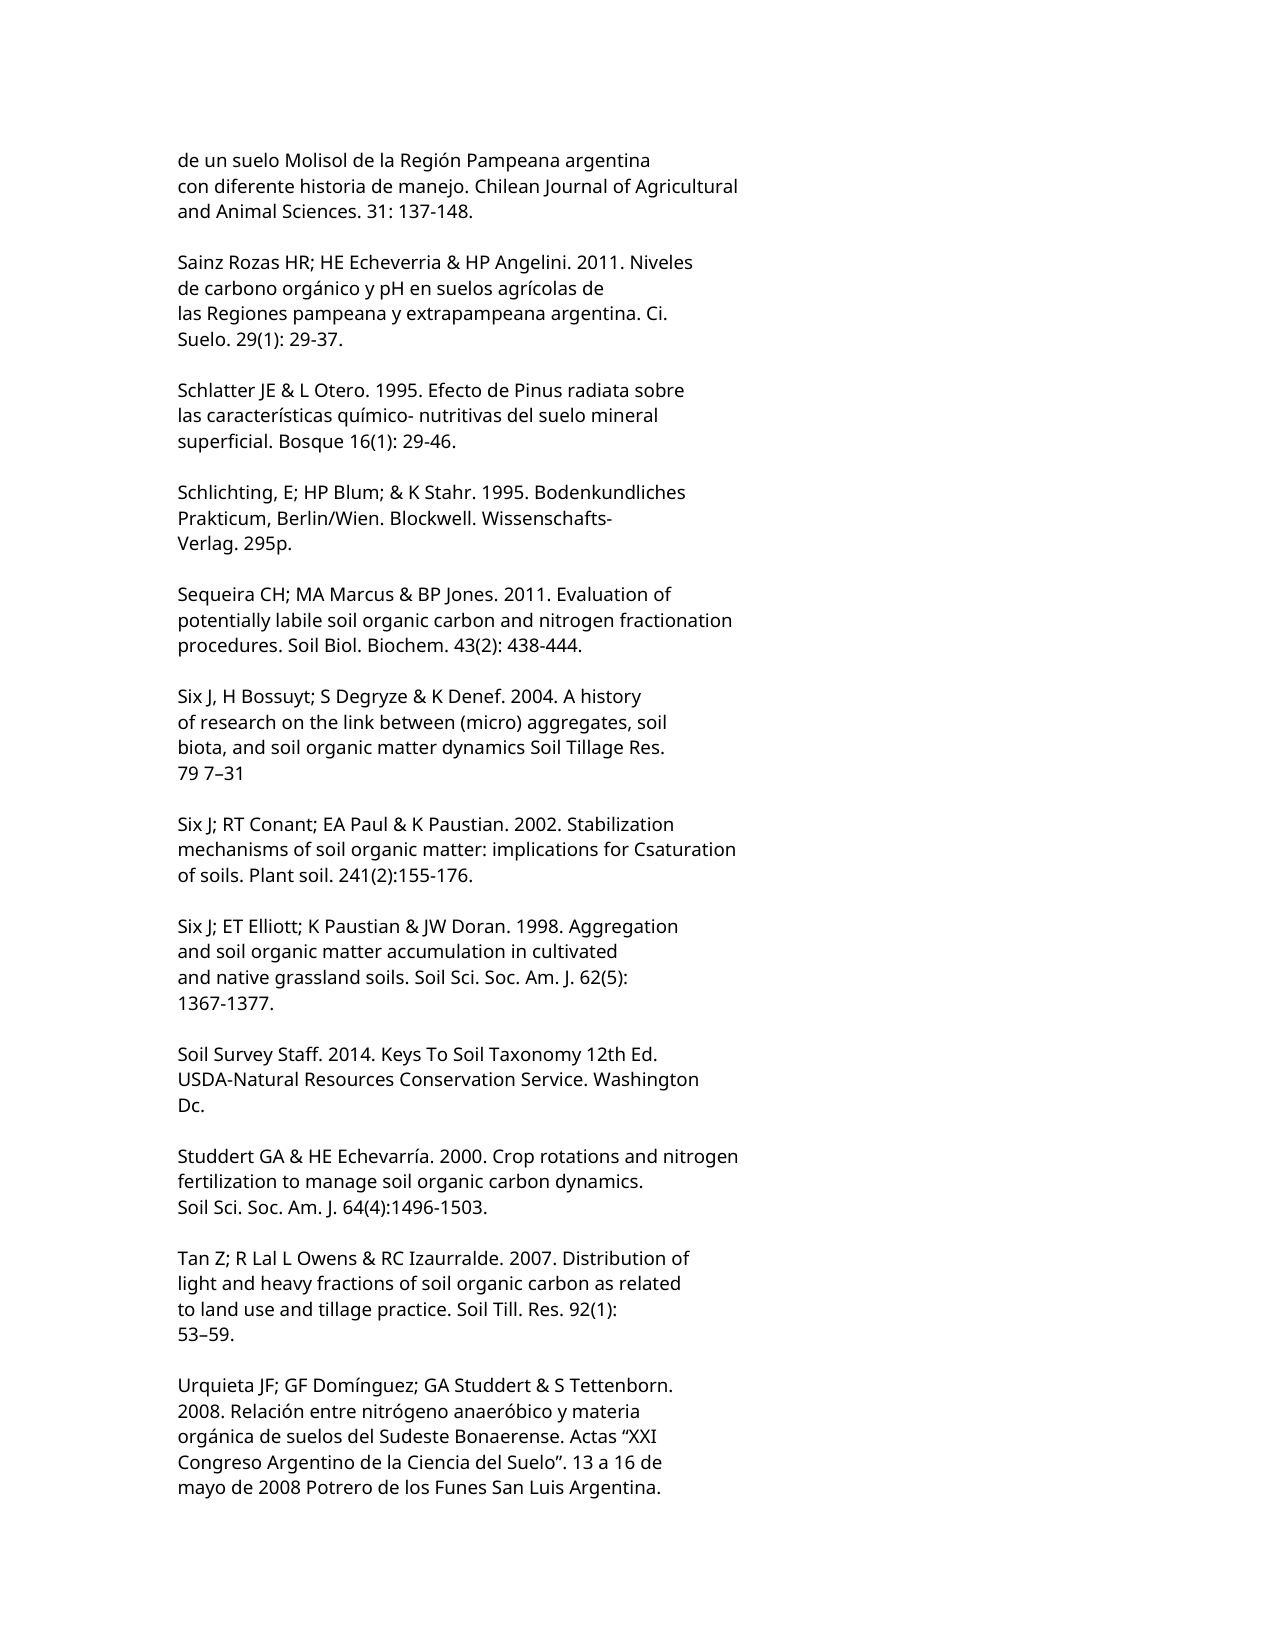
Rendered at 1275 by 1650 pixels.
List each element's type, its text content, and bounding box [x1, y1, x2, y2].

text potentially labile soil organic carbon and nitrogen fractionation [177, 607, 1098, 632]
text Dc. [177, 1092, 1098, 1117]
text las características químico- nutritivas del suelo mineral [177, 403, 1098, 428]
text Sainz Rozas HR; HE Echeverria & HP Angelini. 2011. Niveles [177, 250, 1098, 275]
text Urquieta JF; GF Domínguez; GA Studdert & S Tettenborn. [177, 1373, 1098, 1398]
text 79 7–31 [177, 760, 1098, 786]
text Prakticum, Berlin/Wien. Blockwell. Wissenschafts- [177, 505, 1098, 530]
text de un suelo Molisol de la Región Pampeana argentina [177, 148, 1098, 173]
text las Regiones pampeana y extrapampeana argentina. Ci. [177, 301, 1098, 326]
text light and heavy fractions of soil organic carbon as related [177, 1271, 1098, 1296]
text and Animal Sciences. 31: 137-148. [177, 199, 1098, 224]
text USDA-Natural Resources Conservation Service. Washington [177, 1066, 1098, 1092]
text Six J; ET Elliott; K Paustian & JW Doran. 1998. Aggregation [177, 913, 1098, 939]
text Studdert GA & HE Echevarría. 2000. Crop rotations and nitrogen [177, 1143, 1098, 1168]
text superficial. Bosque 16(1): 29-46. [177, 428, 1098, 454]
text Sequeira CH; MA Marcus & BP Jones. 2011. Evaluation of [177, 581, 1098, 607]
text Schlatter JE & L Otero. 1995. Efecto de Pinus radiata sobre [177, 377, 1098, 403]
text of research on the link between (micro) aggregates, soil [177, 709, 1098, 734]
text con diferente historia de manejo. Chilean Journal of Agricultural [177, 173, 1098, 199]
text Suelo. 29(1): 29-37. [177, 326, 1098, 352]
text orgánica de suelos del Sudeste Bonaerense. Actas “XXI [177, 1424, 1098, 1449]
text and native grassland soils. Soil Sci. Soc. Am. J. 62(5): [177, 964, 1098, 990]
text biota, and soil organic matter dynamics Soil Tillage Res. [177, 734, 1098, 760]
text Schlichting, E; HP Blum; & K Stahr. 1995. Bodenkundliches [177, 479, 1098, 505]
text of soils. Plant soil. 241(2):155-176. [177, 862, 1098, 888]
text de carbono orgánico y pH en suelos agrícolas de [177, 275, 1098, 301]
text and soil organic matter accumulation in cultivated [177, 939, 1098, 964]
text Tan Z; R Lal L Owens & RC Izaurralde. 2007. Distribution of [177, 1245, 1098, 1271]
text mayo de 2008 Potrero de los Funes San Luis Argentina. [177, 1475, 1098, 1500]
text to land use and tillage practice. Soil Till. Res. 92(1): [177, 1296, 1098, 1322]
text Soil Sci. Soc. Am. J. 64(4):1496-1503. [177, 1194, 1098, 1219]
text Congreso Argentino de la Ciencia del Suelo”. 13 a 16 de [177, 1449, 1098, 1475]
text fertilization to manage soil organic carbon dynamics. [177, 1168, 1098, 1194]
text procedures. Soil Biol. Biochem. 43(2): 438-444. [177, 632, 1098, 658]
text Six J, H Bossuyt; S Degryze & K Denef. 2004. A history [177, 683, 1098, 709]
text mechanisms of soil organic matter: implications for Csaturation [177, 837, 1098, 862]
text Six J; RT Conant; EA Paul & K Paustian. 2002. Stabilization [177, 811, 1098, 837]
text Soil Survey Staff. 2014. Keys To Soil Taxonomy 12th Ed. [177, 1041, 1098, 1066]
text 1367-1377. [177, 990, 1098, 1015]
text 2008. Relación entre nitrógeno anaeróbico y materia [177, 1398, 1098, 1424]
text Verlag. 295p. [177, 530, 1098, 556]
text 53–59. [177, 1322, 1098, 1347]
